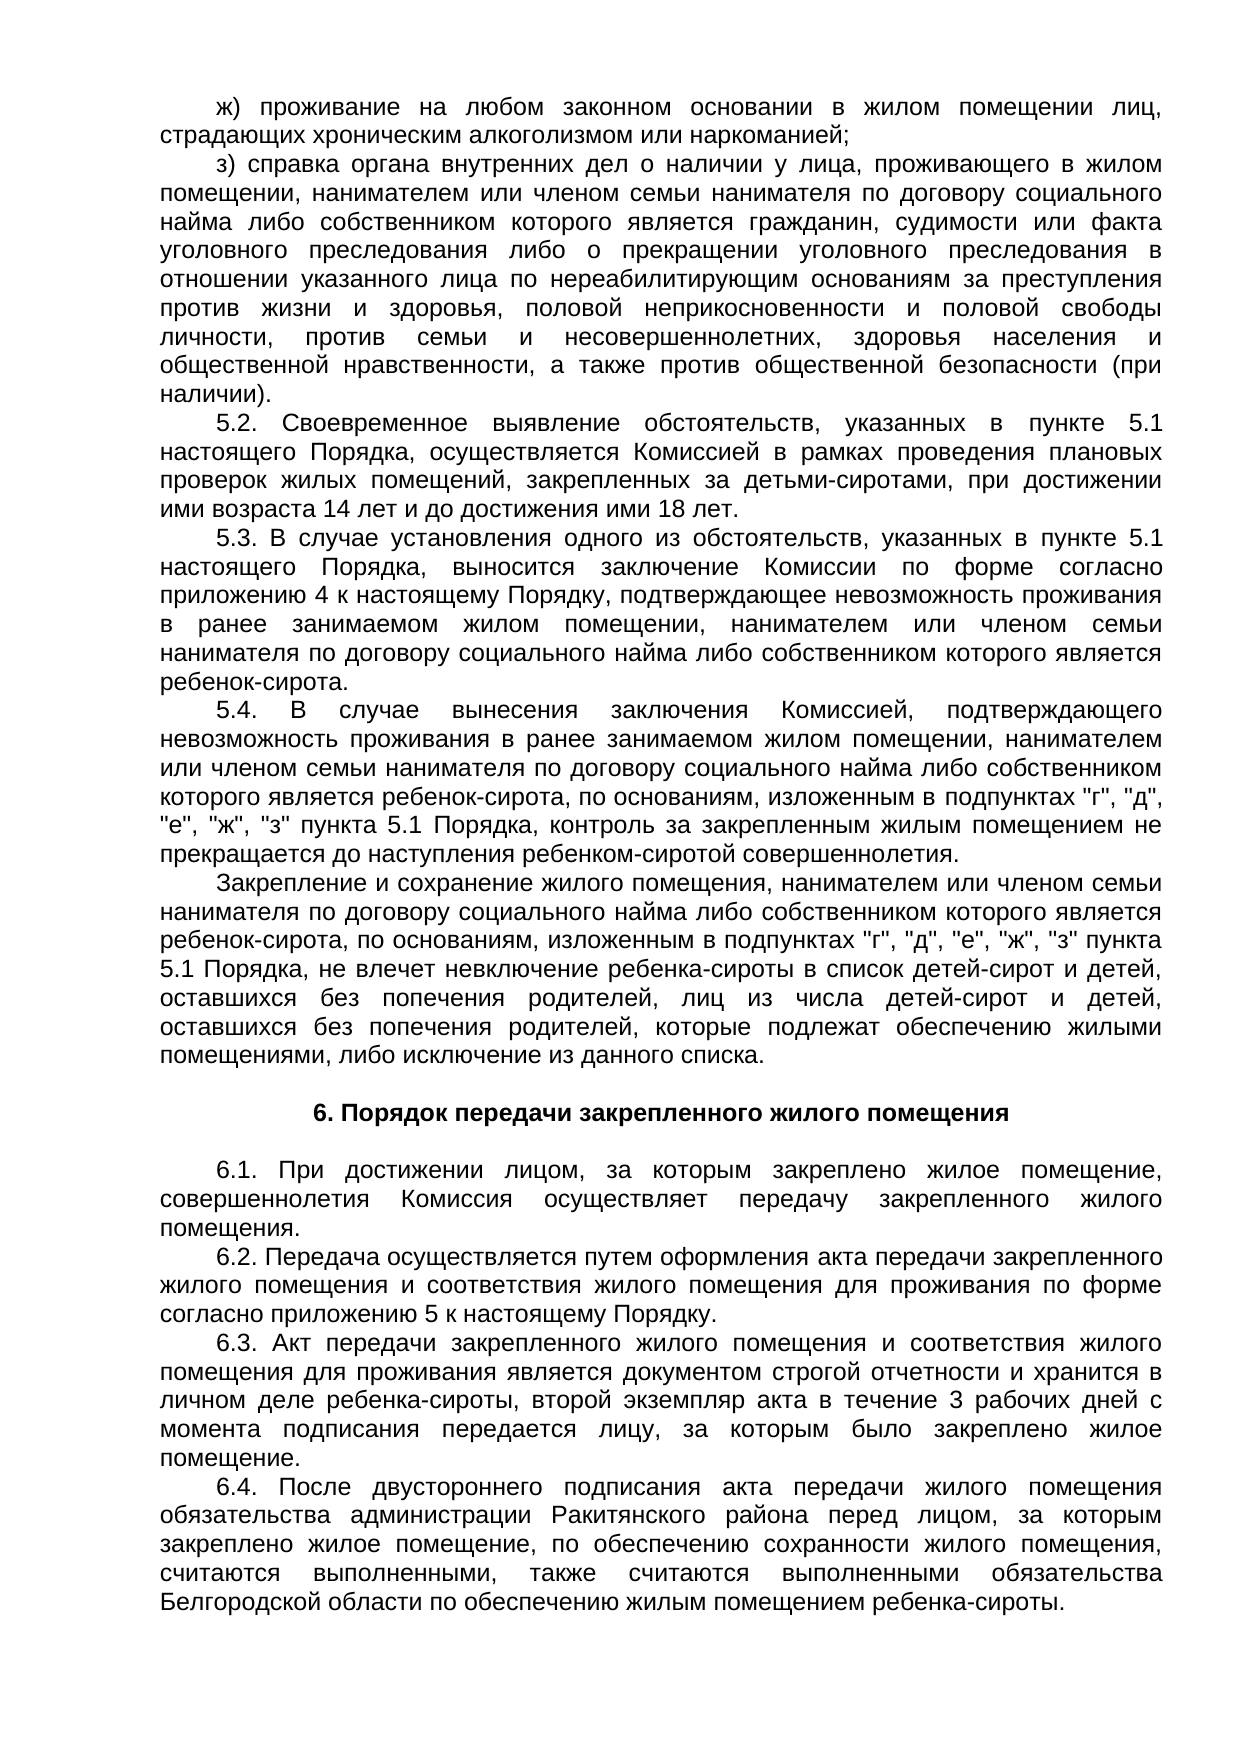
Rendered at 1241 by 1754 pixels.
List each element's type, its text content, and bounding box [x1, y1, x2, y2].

text 5.3. В случае установления одного из обстоятельств, указанных в пункте 5.1 настоящего Порядка, выносится заключение Комиссии по форме согласно приложению 4 к настоящему Порядку, подтверждающее невозможность проживания в ранее занимаемом жилом помещении, нанимателем или членом семьи нанимателя по договору социального найма либо собственником которого является ребенок-сирота. [159, 523, 1163, 695]
text ж) проживание на любом законном основании в жилом помещении лиц, страдающих хроническим алкоголизмом или наркоманией; [159, 92, 1163, 149]
text 6.4. После двустороннего подписания акта передачи жилого помещения обязательства администрации Ракитянского района перед лицом, за которым закреплено жилое помещение, по обеспечению сохранности жилого помещения, считаются выполненными, также считаются выполненными обязательства Белгородской области по обеспечению жилым помещением ребенка-сироты. [159, 1472, 1163, 1615]
text з) справка органа внутренних дел о наличии у лица, проживающего в жилом помещении, нанимателем или членом семьи нанимателя по договору социального найма либо собственником которого является гражданин, судимости или факта уголовного преследования либо о прекращении уголовного преследования в отношении указанного лица по нереабилитирующим основаниям за преступления против жизни и здоровья, половой неприкосновенности и половой свободы личности, против семьи и несовершеннолетних, здоровья населения и общественной нравственности, а также против общественной безопасности (при наличии). [159, 149, 1163, 408]
text Закрепление и сохранение жилого помещения, нанимателем или членом семьи нанимателя по договору социального найма либо собственником которого является ребенок-сирота, по основаниям, изложенным в подпунктах "г", "д", "е", "ж", "з" пункта 5.1 Порядка, не влечет невключение ребенка-сироты в список детей-сирот и детей, оставшихся без попечения родителей, лиц из числа детей-сирот и детей, оставшихся без попечения родителей, которые подлежат обеспечению жилыми помещениями, либо исключение из данного списка. [159, 868, 1163, 1069]
text 5.2. Своевременное выявление обстоятельств, указанных в пункте 5.1 настоящего Порядка, осуществляется Комиссией в рамках проведения плановых проверок жилых помещений, закрепленных за детьми-сиротами, при достижении ими возраста 14 лет и до достижения ими 18 лет. [159, 408, 1163, 523]
text 5.4. В случае вынесения заключения Комиссией, подтверждающего невозможность проживания в ранее занимаемом жилом помещении, нанимателем или членом семьи нанимателя по договору социального найма либо собственником которого является ребенок-сирота, по основаниям, изложенным в подпунктах "г", "д", "е", "ж", "з" пункта 5.1 Порядка, контроль за закрепленным жилым помещением не прекращается до наступления ребенком-сиротой совершеннолетия. [159, 695, 1163, 868]
text 6.3. Акт передачи закрепленного жилого помещения и соответствия жилого помещения для проживания является документом строгой отчетности и хранится в личном деле ребенка-сироты, второй экземпляр акта в течение 3 рабочих дней с момента подписания передается лицу, за которым было закреплено жилое помещение. [159, 1328, 1163, 1472]
text 6.2. Передача осуществляется путем оформления акта передачи закрепленного жилого помещения и соответствия жилого помещения для проживания по форме согласно приложению 5 к настоящему Порядку. [159, 1242, 1163, 1328]
title 6. Порядок передачи закрепленного жилого помещения [159, 1098, 1163, 1127]
text 6.1. При достижении лицом, за которым закреплено жилое помещение, совершеннолетия Комиссия осуществляет передачу закрепленного жилого помещения. [159, 1155, 1163, 1242]
